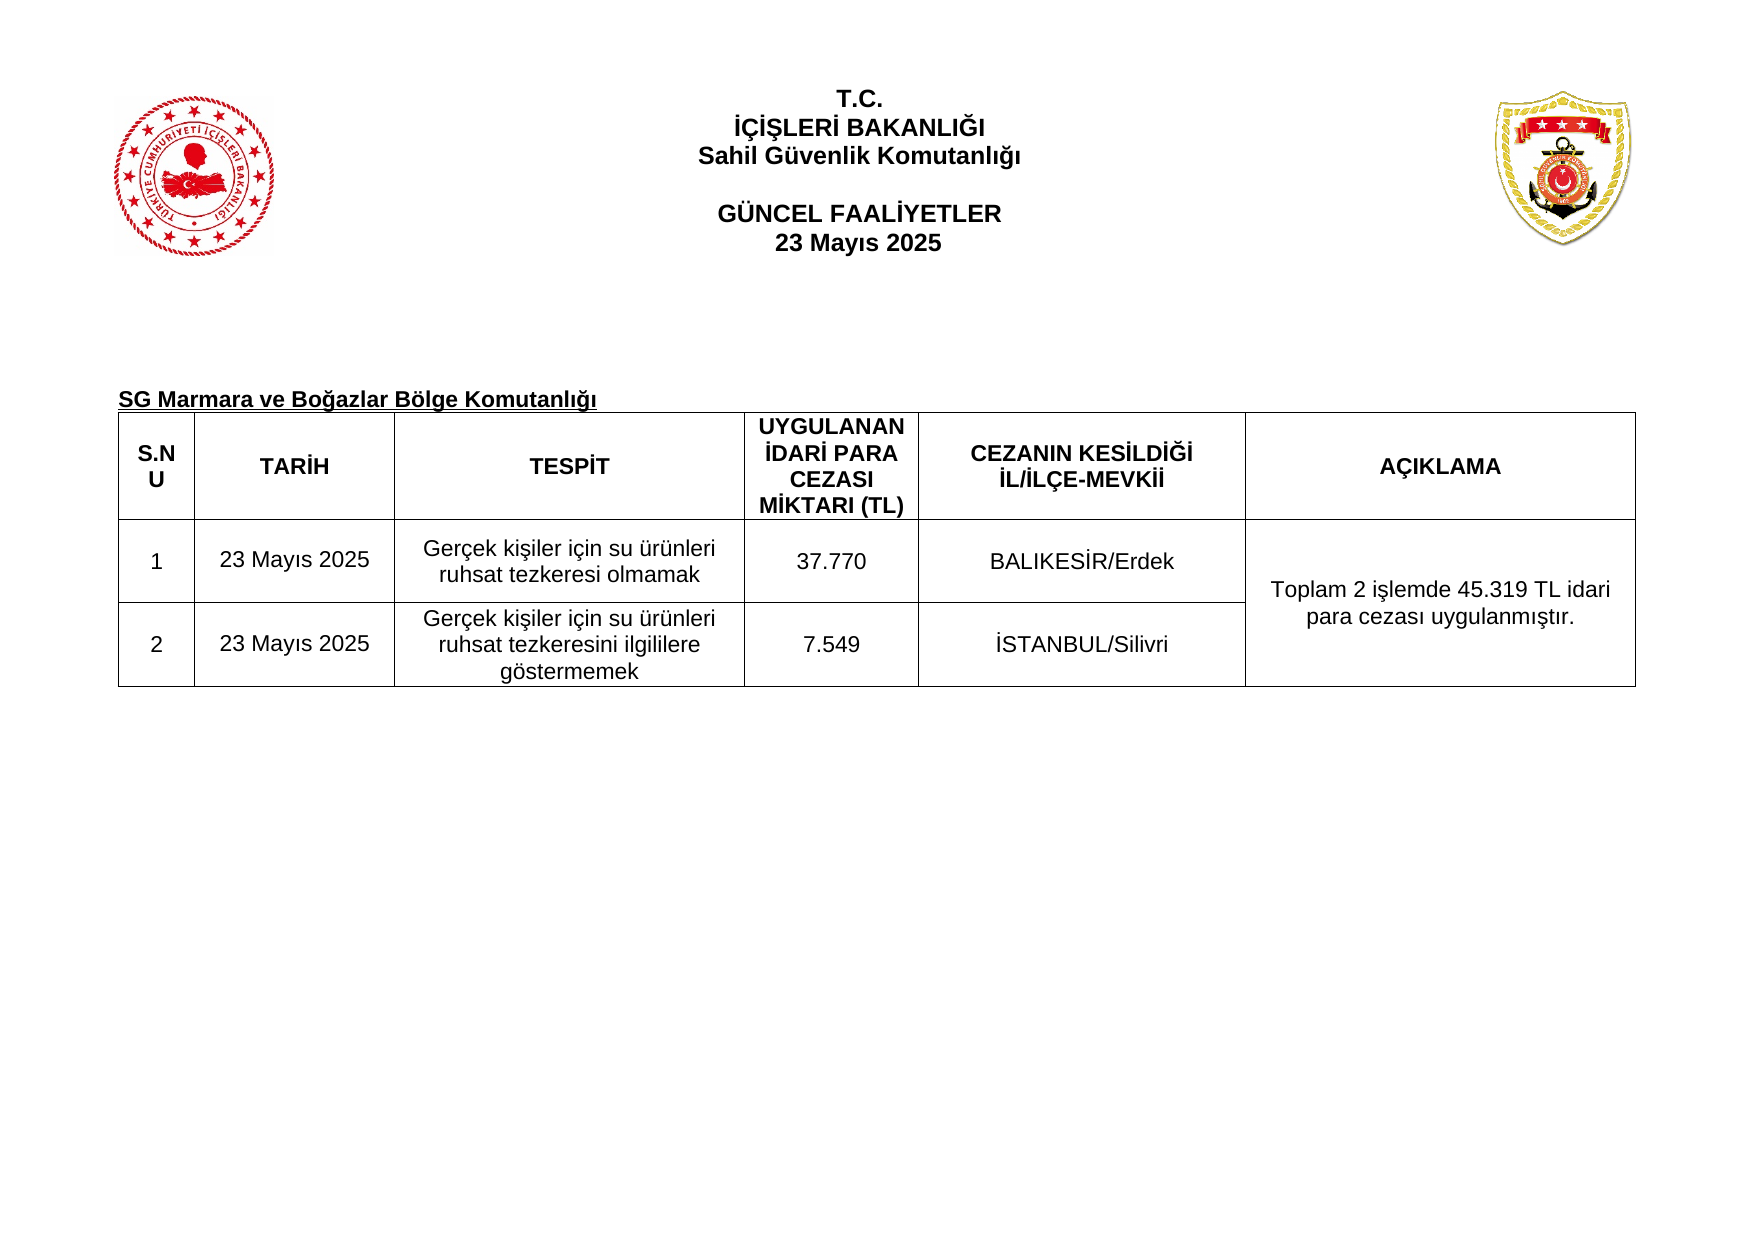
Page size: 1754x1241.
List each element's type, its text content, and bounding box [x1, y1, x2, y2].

table_header UYGULANAN İDARİ PARA CEZASI MİKTARI (TL) [745, 413, 918, 518]
table_cell 23 Mayıs 2025 [195, 520, 394, 602]
table_cell 2 [119, 603, 194, 686]
table_header TESPİT [395, 413, 744, 518]
table_cell 23 Mayıs 2025 [195, 603, 394, 686]
table_header S.NU [119, 413, 194, 518]
table_header CEZANIN KESİLDİĞİ İL/İLÇE-MEVKİİ [919, 413, 1245, 518]
table_cell Toplam 2 işlemde 45.319 TL idari para cezası uygulanmıştır. [1246, 520, 1635, 686]
table_cell Gerçek kişiler için su ürünleri ruhsat tezkeresini ilgililere göstermemek [395, 603, 744, 686]
picture [1490, 85, 1636, 250]
table_header TARİH [195, 413, 394, 518]
table_cell 37.770 [745, 520, 918, 602]
table_cell 1 [119, 520, 194, 602]
table_cell Gerçek kişiler için su ürünleri ruhsat tezkeresi olmamak [395, 520, 744, 602]
picture [114, 96, 274, 256]
table_header AÇIKLAMA [1246, 413, 1635, 518]
table_cell İSTANBUL/Silivri [919, 603, 1245, 686]
table_cell BALIKESİR/Erdek [919, 520, 1245, 602]
text SG Marmara ve Boğazlar Bölge Komutanlığı [118, 386, 1636, 412]
table_cell 7.549 [745, 603, 918, 686]
